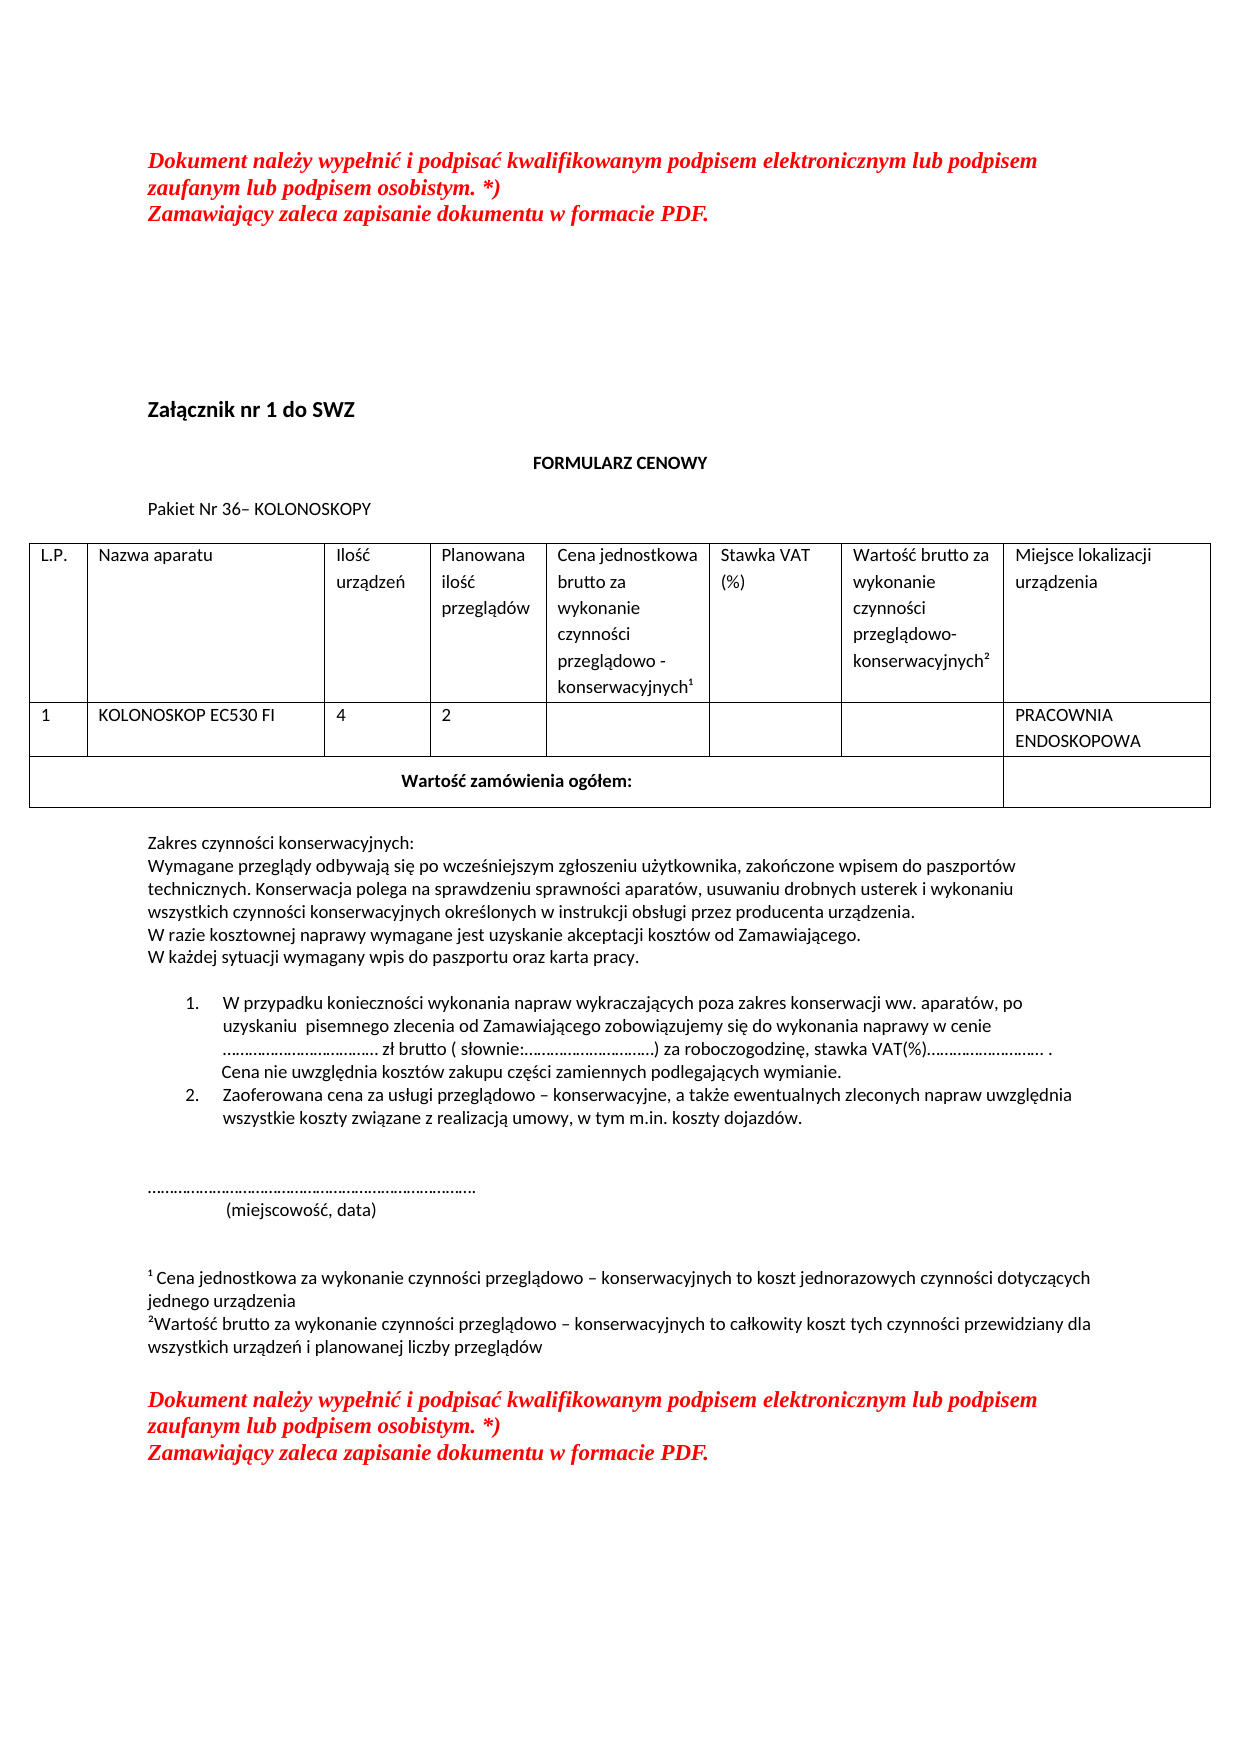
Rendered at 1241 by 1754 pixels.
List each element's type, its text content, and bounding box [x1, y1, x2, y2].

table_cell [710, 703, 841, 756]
list W przypadku konieczności wykonania napraw wykraczających poza zakres konserwacji ww. aparatów, po uzyskaniu pisemnego zlecenia od Zamawiającego zobowiązujemy się do wykonania naprawy w cenie ……………………………… zł brutto ( słownie:…………………………) za roboczogodzinę, stawka VAT(%)……………………… . [185, 991, 1093, 1060]
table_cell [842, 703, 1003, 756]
text Wymagane przeglądy odbywają się po wcześniejszym zgłoszeniu użytkownika, zakończone wpisem do paszportów technicznych. Konserwacja polega na sprawdzeniu sprawności aparatów, usuwaniu drobnych usterek i wykonaniu wszystkich czynności konserwacyjnych określonych w instrukcji obsługi przez producenta urządzenia. [148, 854, 1093, 923]
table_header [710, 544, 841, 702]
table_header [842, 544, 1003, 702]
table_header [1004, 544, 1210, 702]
text Załącznik nr 1 do SWZ [148, 395, 1093, 423]
text Zamawiający zaleca zapisanie dokumentu w formacie PDF. [148, 200, 1093, 227]
list Cena nie uwzględnia kosztów zakupu części zamiennych podlegających wymianie. [221, 1060, 1093, 1083]
text FORMULARZ CENOWY [148, 451, 1093, 474]
text W każdej sytuacji wymagany wpis do paszportu oraz karta pracy. [148, 946, 1093, 968]
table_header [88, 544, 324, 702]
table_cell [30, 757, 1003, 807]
text Zamawiający zaleca zapisanie dokumentu w formacie PDF. [148, 1439, 1093, 1465]
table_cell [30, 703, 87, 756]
text W razie kosztownej naprawy wymagane jest uzyskanie akceptacji kosztów od Zamawiającego. [148, 923, 1093, 946]
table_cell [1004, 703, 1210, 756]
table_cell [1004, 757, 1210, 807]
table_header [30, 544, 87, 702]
text Zakres czynności konserwacyjnych: [148, 831, 1093, 854]
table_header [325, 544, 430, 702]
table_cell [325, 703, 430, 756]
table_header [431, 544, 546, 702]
text Dokument należy wypełnić i podpisać kwalifikowanym podpisem elektronicznym lub podpisem zaufanym lub podpisem osobistym. *) [148, 1386, 1093, 1439]
list Zaoferowana cena za usługi przeglądowo – konserwacyjne, a także ewentualnych zleconych napraw uwzględnia wszystkie koszty związane z realizacją umowy, w tym m.in. koszty dojazdów. [185, 1083, 1093, 1129]
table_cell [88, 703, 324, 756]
text …………………………………………………………………. [148, 1175, 1093, 1198]
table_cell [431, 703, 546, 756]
text Dokument należy wypełnić i podpisać kwalifikowanym podpisem elektronicznym lub podpisem zaufanym lub podpisem osobistym. *) [148, 148, 1093, 200]
text Pakiet Nr 36– KOLONOSKOPY [148, 497, 1093, 519]
text ²Wartość brutto za wykonanie czynności przeglądowo – konserwacyjnych to całkowity koszt tych czynności przewidziany dla wszystkich urządzeń i planowanej liczby przeglądów [148, 1312, 1093, 1358]
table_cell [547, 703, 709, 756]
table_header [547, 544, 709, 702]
text ¹ Cena jednostkowa za wykonanie czynności przeglądowo – konserwacyjnych to koszt jednorazowych czynności dotyczących jednego urządzenia [148, 1266, 1093, 1312]
text (miejscowość, data) [221, 1198, 1093, 1221]
